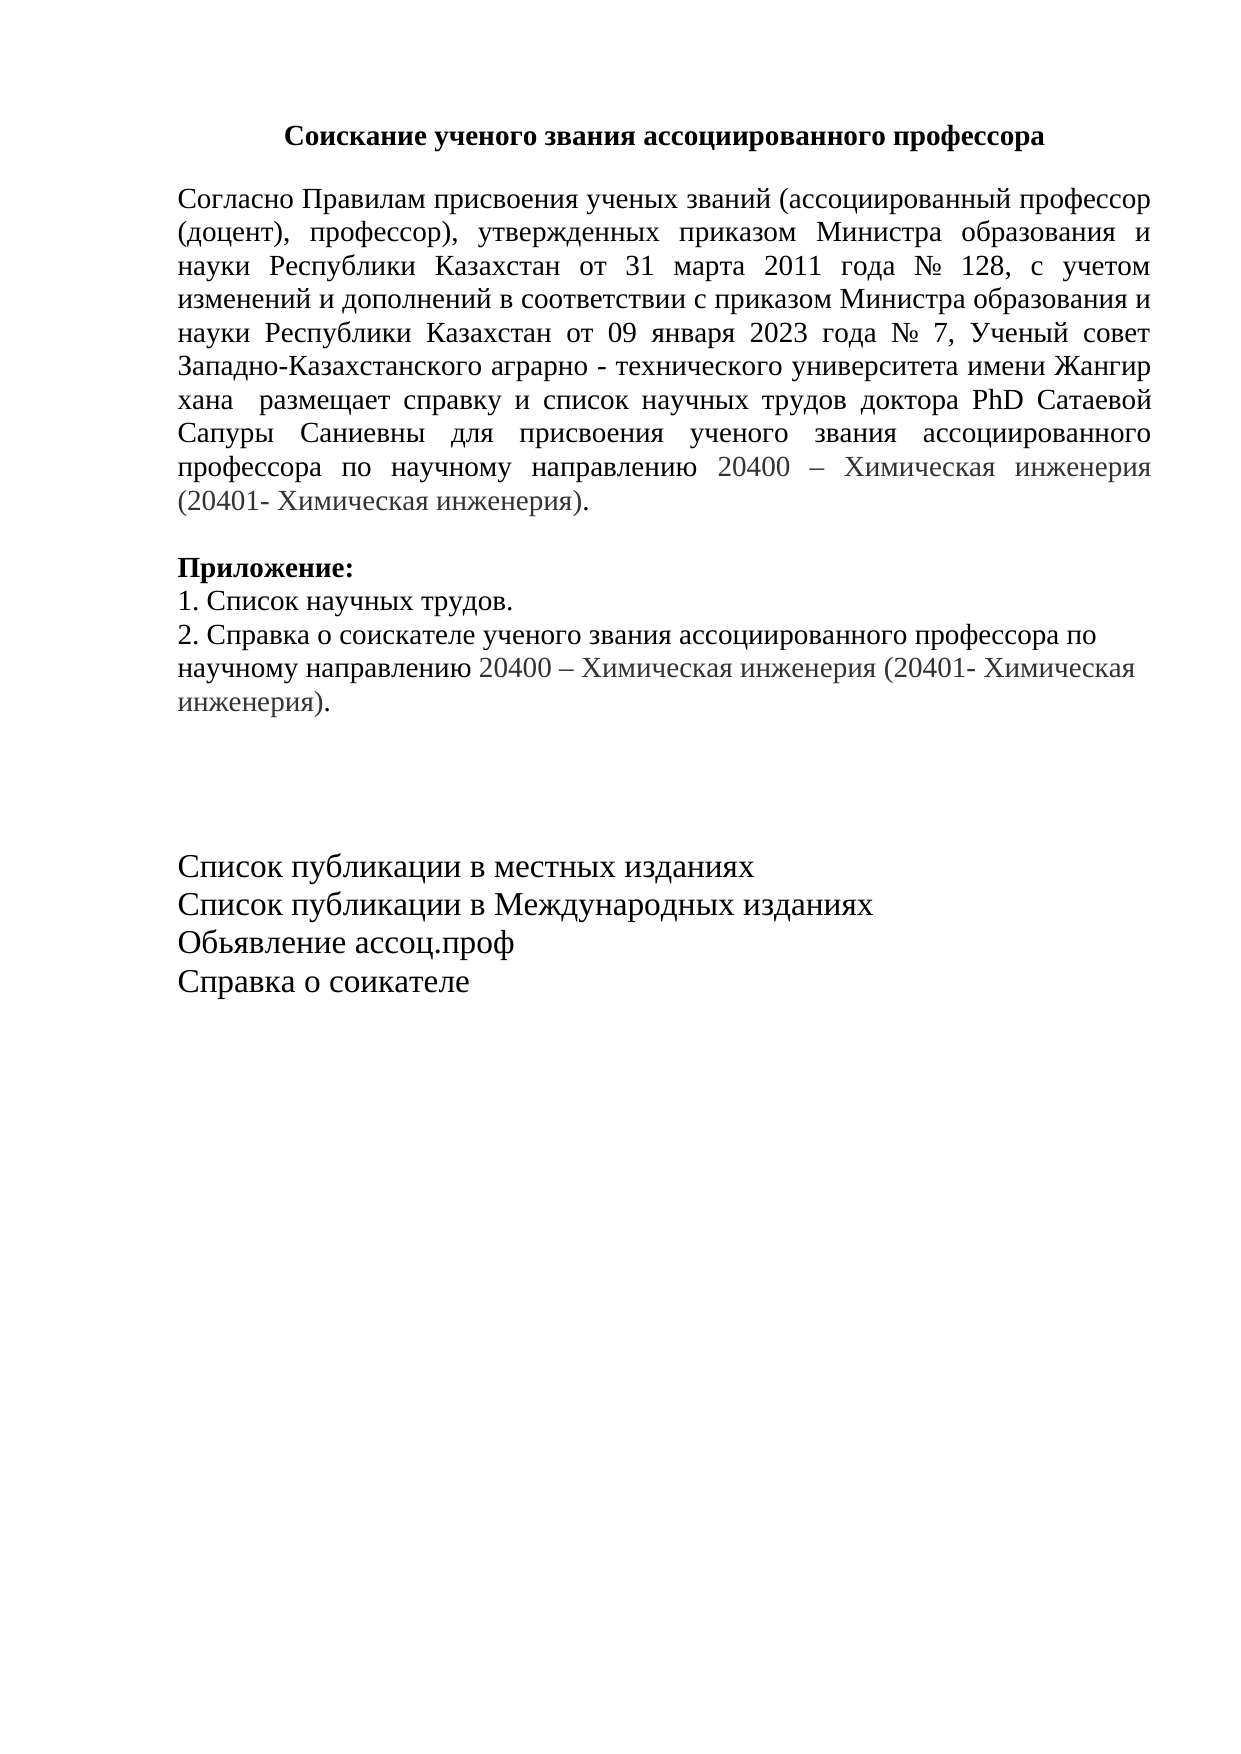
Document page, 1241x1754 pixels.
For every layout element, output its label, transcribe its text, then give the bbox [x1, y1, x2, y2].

text Список публикации в местных изданиях Список публикации в Международных изданиях Обьявление ассоц.проф Справка о соикателе [177, 846, 1152, 999]
text 2. Справка о соискателе ученого звания ассоциированного профессора по научному направлению 20400 – Химическая инженерия (20401- Химическая инженерия). [177, 617, 1152, 717]
text Соискание ученого звания ассоциированного профессора [177, 118, 1152, 152]
text Приложение: 1. Список научных трудов. [177, 516, 1152, 617]
text Согласно Правилам присвоения ученых званий (ассоциированный профессор (доцент), профессор), утвержденных приказом Министра образования и науки Республики Казахстан от 31 марта 2011 года № 128, с учетом изменений и дополнений в соответствии с приказом Министра образования и науки Республики Казахстан от 09 января 2023 года № 7, Ученый совет Западно-Казахстанского аграрно - технического университета имени Жангир хана размещает справку и список научных трудов доктора PhD Сатаевой Сапуры Саниевны для присвоения ученого звания ассоциированного профессора по научному направлению 20400 – Химическая инженерия (20401- Химическая инженерия). [177, 181, 1152, 516]
